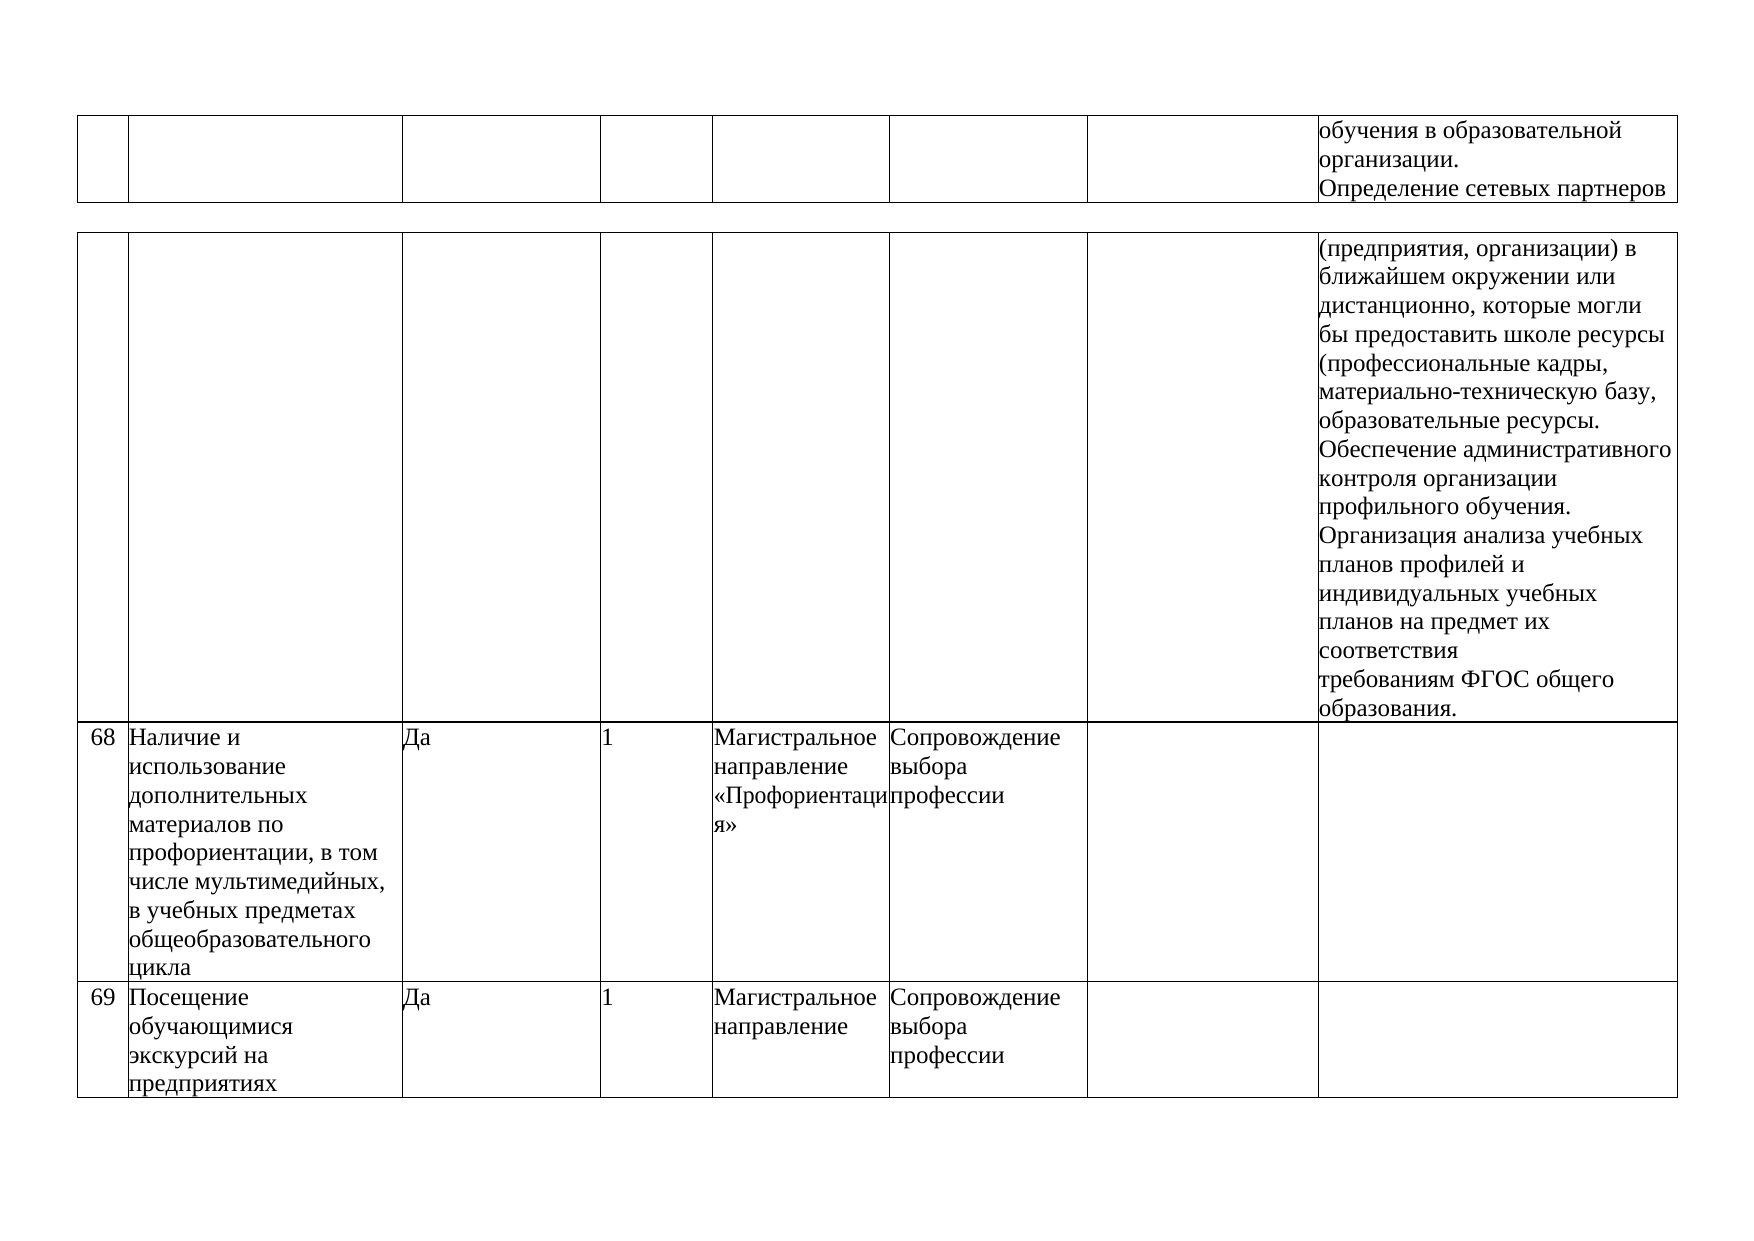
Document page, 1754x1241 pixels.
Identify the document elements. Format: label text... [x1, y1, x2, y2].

table_header [129, 233, 402, 721]
table_cell [1319, 723, 1677, 981]
table_cell Магистральное направление [713, 982, 889, 1097]
table_cell 69 [78, 982, 128, 1097]
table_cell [713, 723, 889, 981]
table_header [713, 233, 889, 721]
table_cell 1 [601, 982, 712, 1097]
table_header [403, 233, 600, 721]
table_cell Сопровождение выбора профессии [890, 982, 1087, 1097]
table_cell Посещение обучающимися экскурсий на предприятиях [129, 982, 402, 1097]
table_header (предприятия, организации) в ближайшем окружении или дистанционно, которые могли бы предоставить школе ресурсы (профессиональные кадры, материально-техническую базу, образовательные ресурсы. Обеспечение административного контроля организации профильного обучения. Организация анализа учебных планов профилей и индивидуальных учебных планов на предмет их соответствия требованиям ФГОС общего образования. [1319, 233, 1677, 721]
table_cell Да [403, 982, 600, 1097]
table_header [601, 233, 712, 721]
table_cell 68 [78, 723, 128, 981]
table_header [1088, 233, 1318, 721]
table_cell Да [403, 723, 600, 981]
table_cell Наличие и использование дополнительных материалов по профориентации, в том числе мультимедийных, в учебных предметах общеобразовательного цикла [129, 723, 402, 981]
table_cell [1088, 723, 1318, 981]
table_header [890, 233, 1087, 721]
table_cell [1319, 982, 1677, 1097]
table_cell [1319, 116, 1677, 202]
table_header [78, 233, 128, 721]
table_cell [1088, 982, 1318, 1097]
table_cell 1 [601, 723, 712, 981]
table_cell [1088, 116, 1318, 202]
table_cell Сопровождение выбора профессии [890, 723, 1087, 981]
